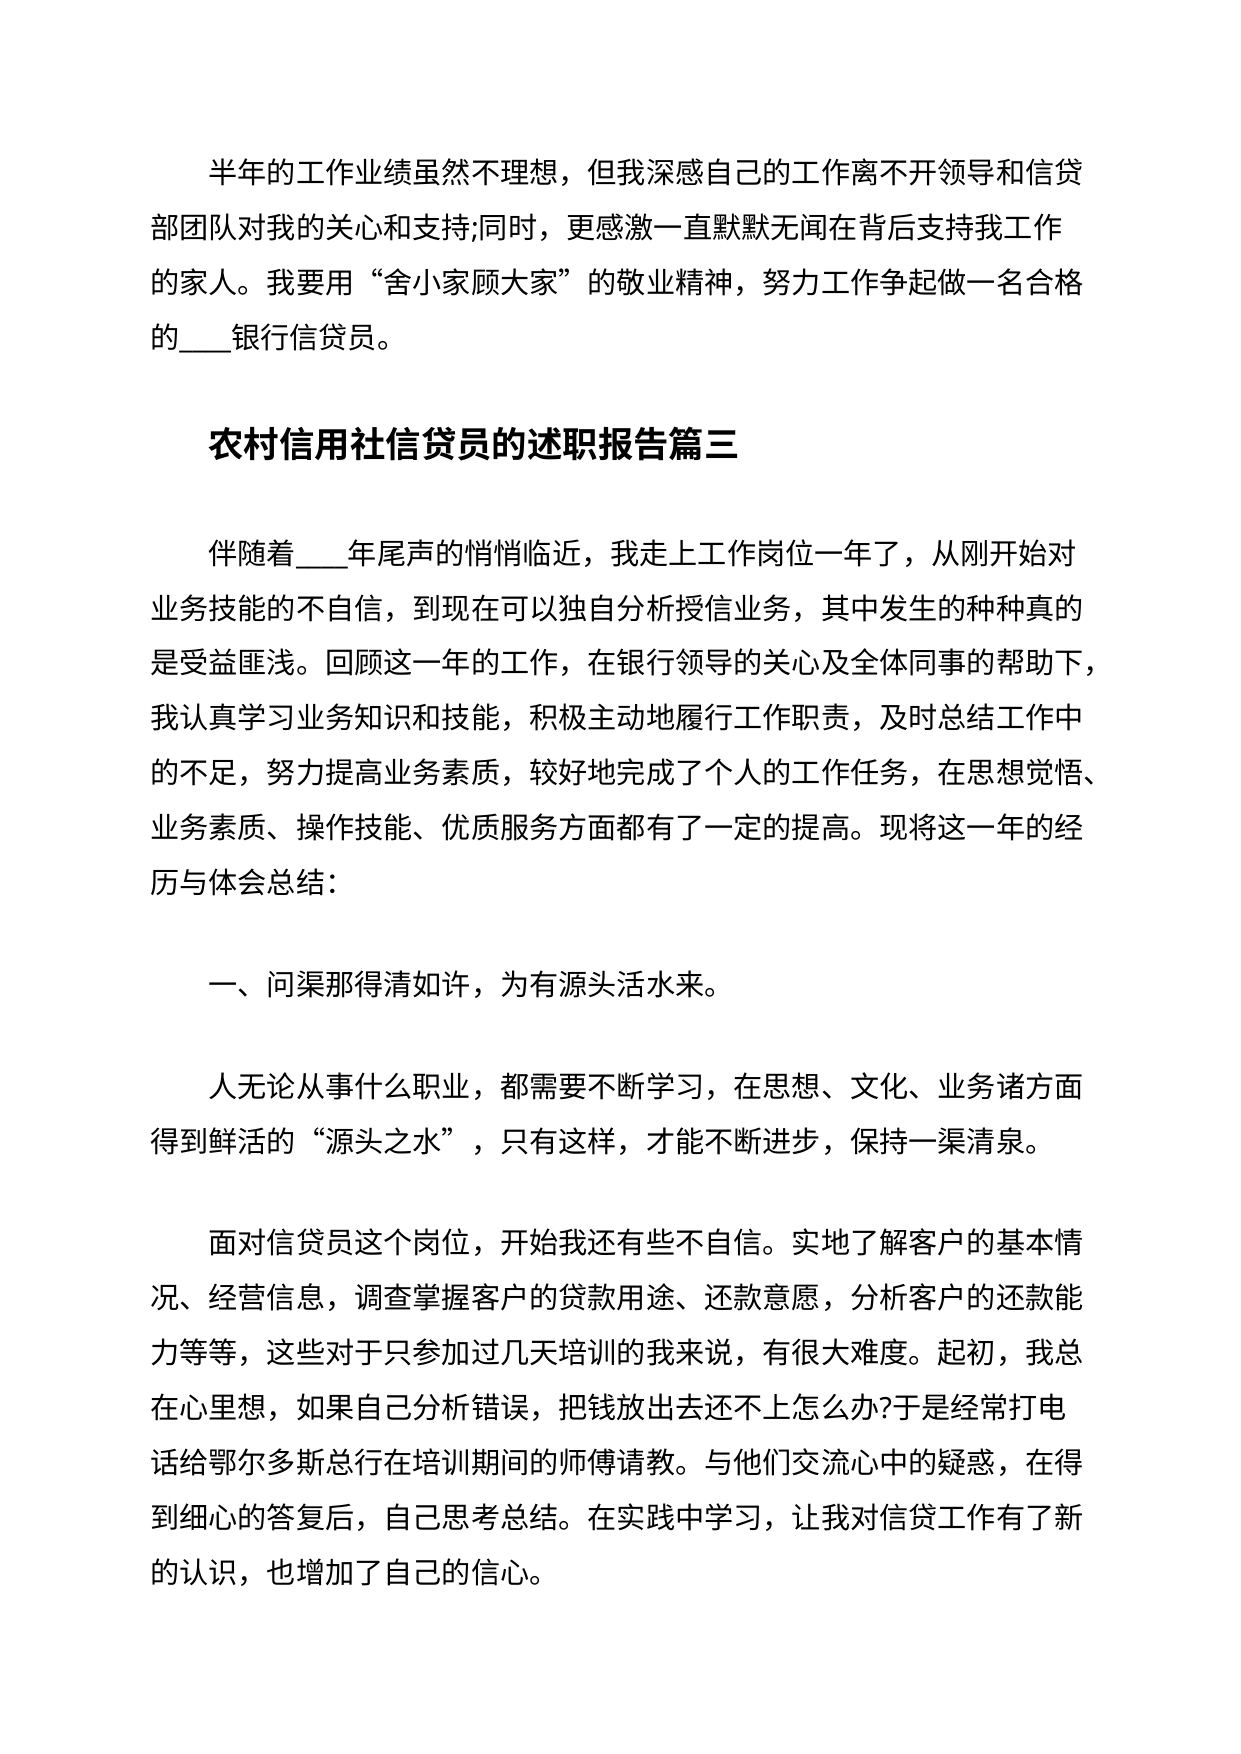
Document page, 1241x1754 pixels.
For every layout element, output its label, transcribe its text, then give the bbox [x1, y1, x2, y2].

text 农村信用社信贷员的述职报告篇三 [150, 417, 1090, 468]
text 半年的工作业绩虽然不理想，但我深感自己的工作离不开领导和信贷部团队对我的关心和支持;同时，更感激一直默默无闻在背后支持我工作的家人。我要用“舍小家顾大家”的敬业精神，努力工作争起做一名合格的____银行信贷员。 [150, 150, 1090, 357]
text 一、问渠那得清如许，为有源头活水来。 [150, 961, 1090, 1004]
text 面对信贷员这个岗位，开始我还有些不自信。实地了解客户的基本情况、经营信息，调查掌握客户的贷款用途、还款意愿，分析客户的还款能力等等，这些对于只参加过几天培训的我来说，有很大难度。起初，我总在心里想，如果自己分析错误，把钱放出去还不上怎么办?于是经常打电话给鄂尔多斯总行在培训期间的师傅请教。与他们交流心中的疑惑，在得到细心的答复后，自己思考总结。在实践中学习，让我对信贷工作有了新的认识，也增加了自己的信心。 [150, 1220, 1090, 1592]
text 伴随着____年尾声的悄悄临近，我走上工作岗位一年了，从刚开始对业务技能的不自信，到现在可以独自分析授信业务，其中发生的种种真的是受益匪浅。回顾这一年的工作，在银行领导的关心及全体同事的帮助下，我认真学习业务知识和技能，积极主动地履行工作职责，及时总结工作中的不足，努力提高业务素质，较好地完成了个人的工作任务，在思想觉悟、业务素质、操作技能、优质服务方面都有了一定的提高。现将这一年的经历与体会总结： [150, 530, 1090, 902]
text 人无论从事什么职业，都需要不断学习，在思想、文化、业务诸方面得到鲜活的“源头之水”，只有这样，才能不断进步，保持一渠清泉。 [150, 1063, 1090, 1160]
